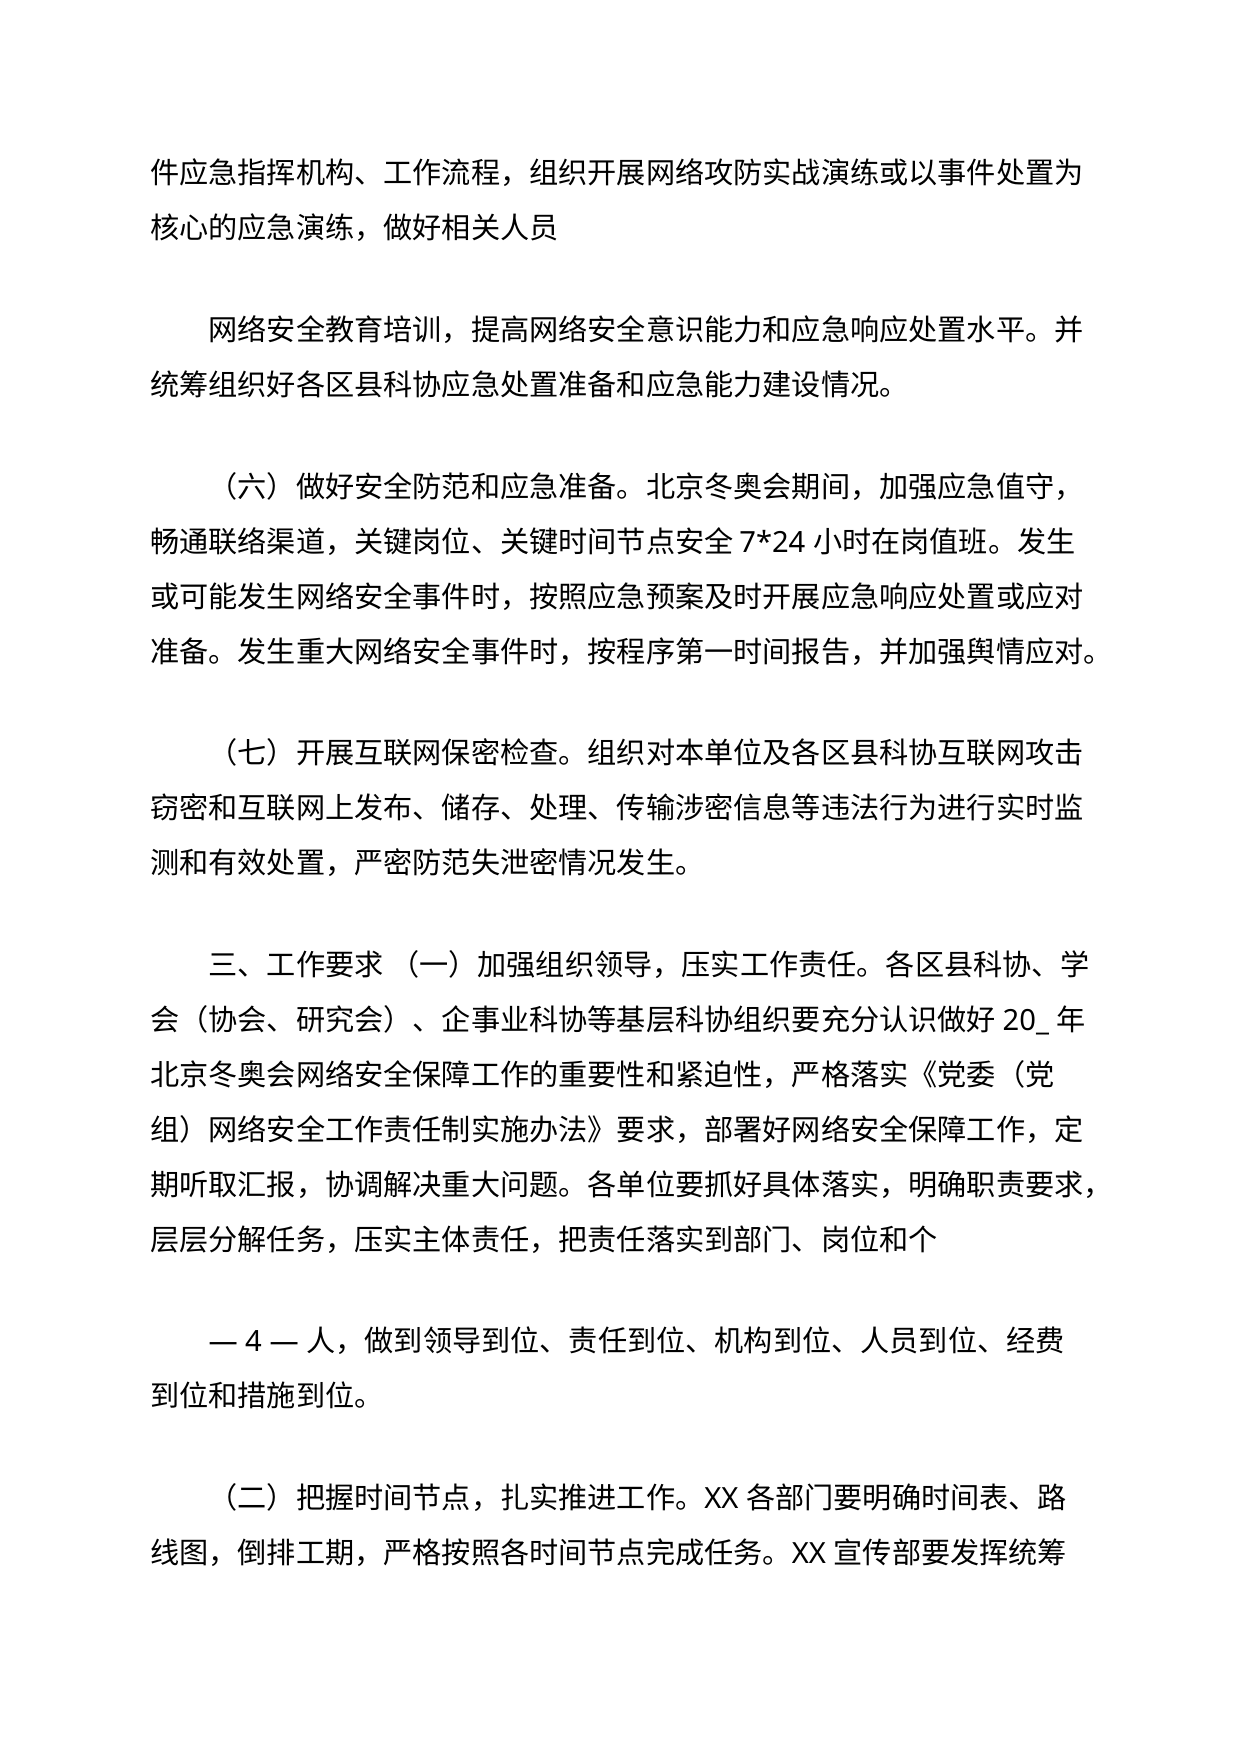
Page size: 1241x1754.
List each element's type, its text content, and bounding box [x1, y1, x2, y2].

text （六）做好安全防范和应急准备。北京冬奥会期间，加强应急值守，畅通联络渠道，关键岗位、关键时间节点安全7*24 小时在岗值班。发生或可能发生网络安全事件时，按照应急预案及时开展应急响应处置或应对准备。发生重大网络安全事件时，按程序第一时间报告，并加强舆情应对。 [150, 463, 1090, 670]
text 三、工作要求 （一）加强组织领导，压实工作责任。各区县科协、学会（协会、研究会）、企事业科协等基层科协组织要充分认识做好 20_ 年北京冬奥会网络安全保障工作的重要性和紧迫性，严格落实《党委（党组）网络安全工作责任制实施办法》要求，部署好网络安全保障工作，定期听取汇报，协调解决重大问题。各单位要抓好具体落实，明确职责要求，层层分解任务，压实主体责任，把责任落实到部门、岗位和个 [150, 941, 1090, 1258]
text （七）开展互联网保密检查。组织对本单位及各区县科协互联网攻击窃密和互联网上发布、储存、处理、传输涉密信息等违法行为进行实时监测和有效处置，严密防范失泄密情况发生。 [150, 730, 1090, 882]
text 网络安全教育培训，提高网络安全意识能力和应急响应处置水平。并统筹组织好各区县科协应急处置准备和应急能力建设情况。 [150, 307, 1090, 404]
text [150, 1474, 1090, 1572]
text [150, 150, 1090, 247]
text — 4 — 人，做到领导到位、责任到位、机构到位、人员到位、经费到位和措施到位。 [150, 1318, 1090, 1415]
